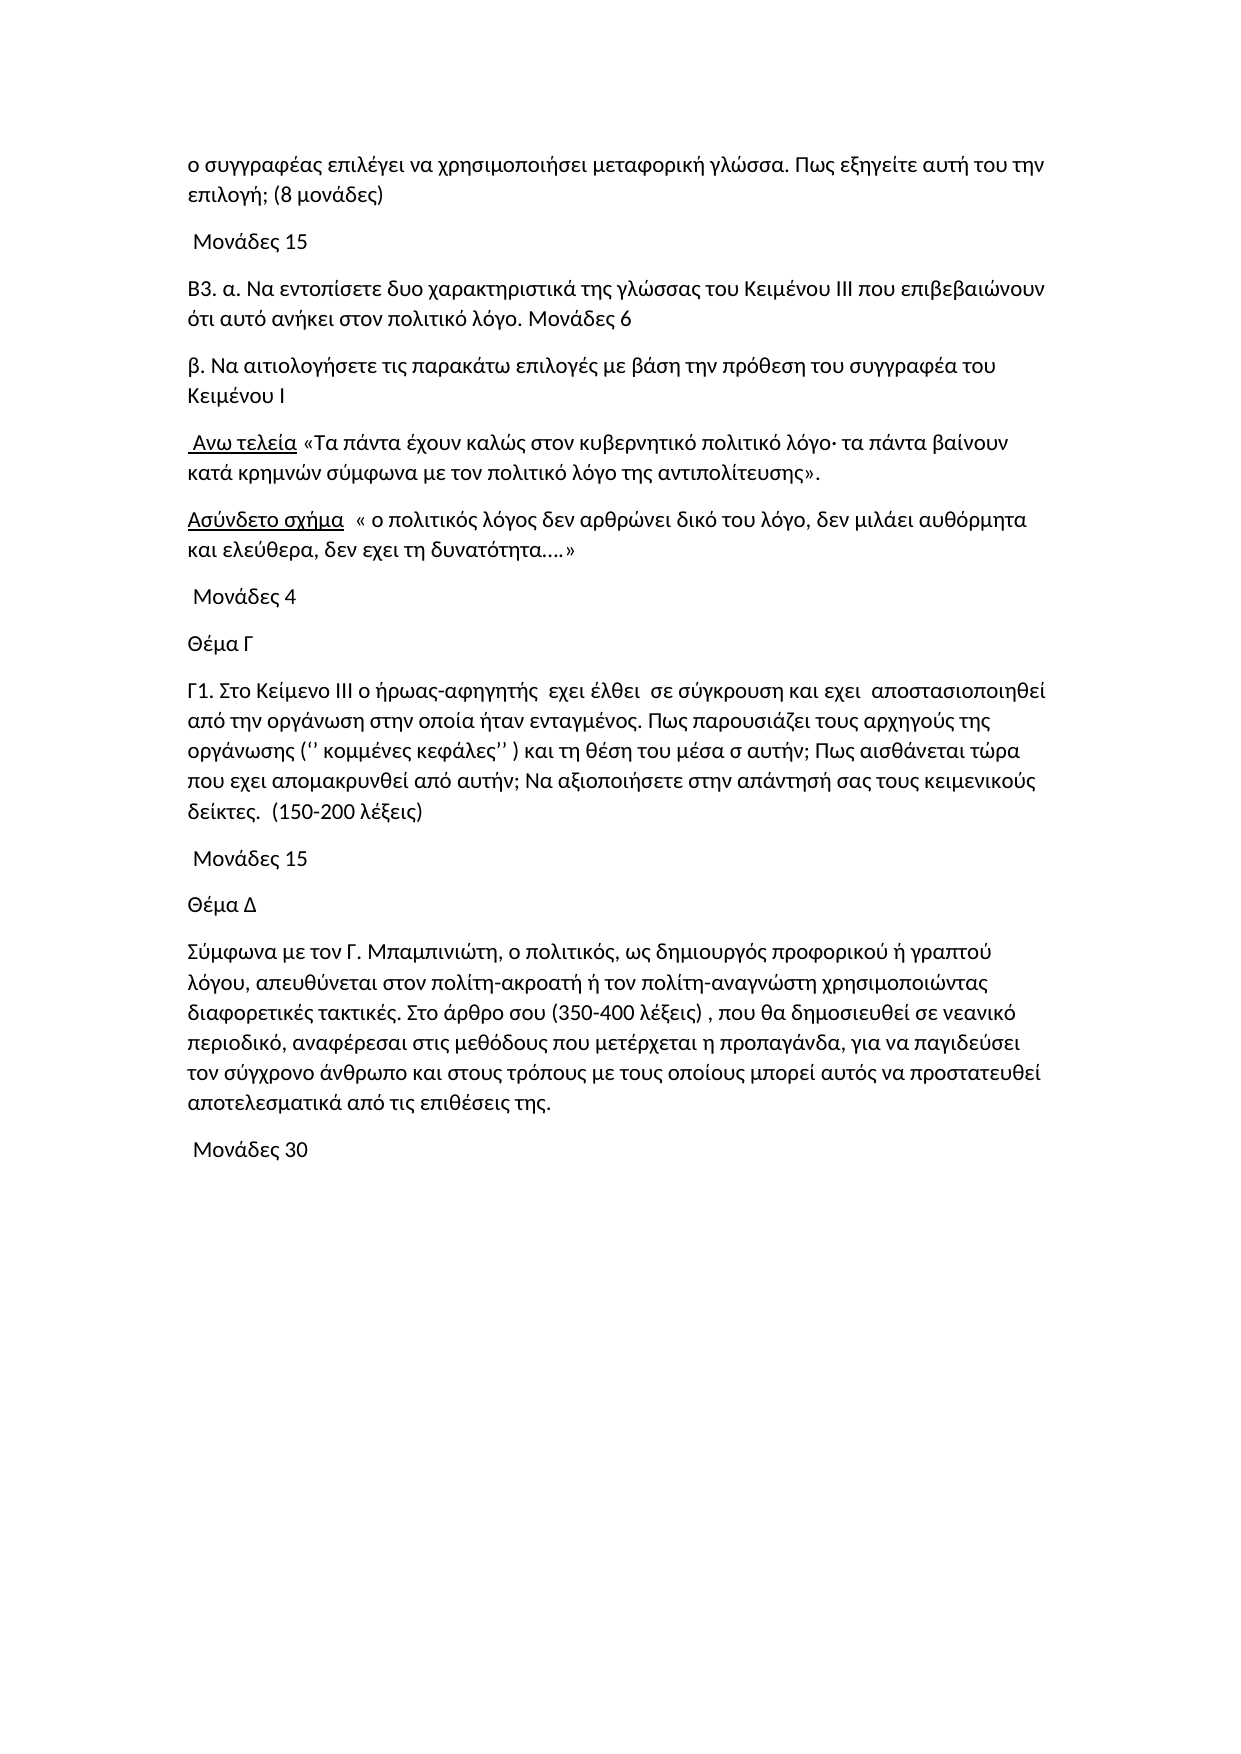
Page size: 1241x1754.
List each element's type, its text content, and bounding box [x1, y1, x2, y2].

text Γ1. Στο Κείμενο III o ήρωας-αφηγητής εχει έλθει σε σύγκρουση και εχει αποστασιοποιηθεί από την οργάνωση στην οποία ήταν ενταγμένος. Πως παρουσιάζει τους αρχηγούς της οργάνωσης (‘’ κομμένες κεφάλες’’ ) και τη θέση του μέσα σ αυτήν; Πως αισθάνεται τώρα που εχει απομακρυνθεί από αυτήν; Να αξιοποιήσετε στην απάντησή σας τους κειμενικούς δείκτες. (150-200 λέξεις) [187, 676, 1053, 825]
text Μονάδες 15 [187, 844, 1053, 872]
text Σύμφωνα με τον Γ. Μπαμπινιώτη, ο πολιτικός, ως δημιουργός προφορικού ή γραπτού λόγου, απευθύνεται στον πολίτη-ακροατή ή τον πολίτη-αναγνώστη χρησιμοποιώντας διαφορετικές τακτικές. Στο άρθρο σου (350-400 λέξεις) , που θα δημοσιευθεί σε νεανικό περιοδικό, αναφέρεσαι στις μεθόδους που μετέρχεται η προπαγάνδα, για να παγιδεύσει τον σύγχρονο άνθρωπο και στους τρόπους με τους οποίους μπορεί αυτός να προστατευθεί αποτελεσματικά από τις επιθέσεις της. [187, 937, 1053, 1117]
text Θέμα Δ [187, 891, 1053, 919]
text Θέμα Γ [187, 629, 1053, 657]
text Β3. α. Να εντοπίσετε δυο χαρακτηριστικά της γλώσσας του Κειμένου ΙΙΙ που επιβεβαιώνουν ότι αυτό ανήκει στον πολιτικό λόγο. Μονάδες 6 [187, 274, 1053, 332]
text Ανω τελεία «Τα πάντα έχουν καλώς στον κυβερνητικό πολιτικό λόγο· τα πάντα βαίνουν κατά κρημνών σύμφωνα με τον πολιτικό λόγο της αντιπολίτευσης». [187, 428, 1053, 486]
text Μονάδες 15 [187, 227, 1053, 255]
text Μονάδες 4 [187, 582, 1053, 610]
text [187, 150, 1053, 208]
text Μονάδες 30 [187, 1135, 1053, 1163]
text Ασύνδετο σχήμα « ο πολιτικός λόγος δεν αρθρώνει δικό του λόγο, δεν μιλάει αυθόρμητα και ελεύθερα, δεν εχει τη δυνατότητα….» [187, 505, 1053, 563]
text β. Να αιτιολογήσετε τις παρακάτω επιλογές με βάση την πρόθεση του συγγραφέα του Κειμένου Ι [187, 351, 1053, 409]
